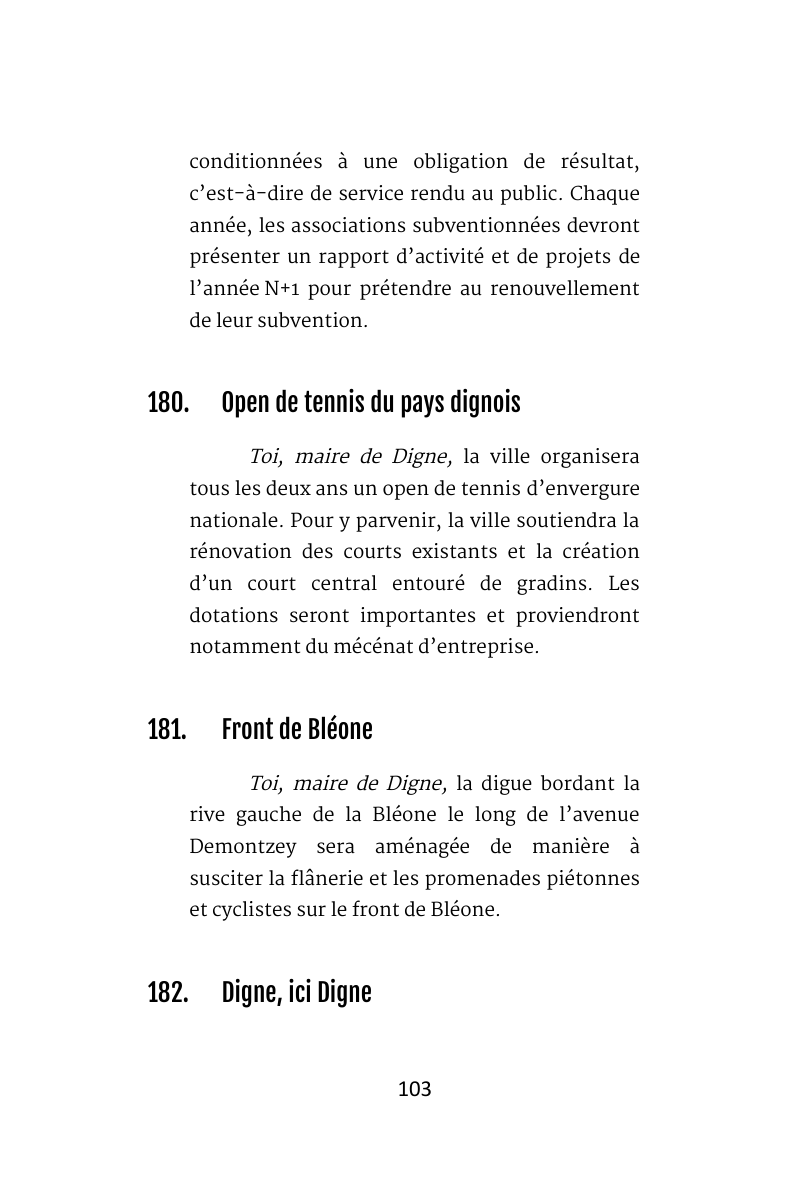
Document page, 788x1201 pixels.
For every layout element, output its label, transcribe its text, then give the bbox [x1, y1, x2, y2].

text Front de Bléone [148, 714, 640, 746]
text Digne, ici Digne [148, 977, 640, 1009]
text Toi, maire de Digne, la ville organisera tous les deux ans un open de tennis d’envergure nationale. Pour y parvenir, la ville soutiendra la rénovation des courts existants et la création d’un court central entouré de gradins. Les dotations seront importantes et proviendront notamment du mécénat d’entreprise. [189, 442, 640, 664]
text Toi, maire de Digne, la digue bordant la rive gauche de la Bléone le long de l’avenue Demontzey sera aménagée de manière à susciter la flânerie et les promenades piétonnes et cyclistes sur le front de Bléone. [189, 769, 640, 927]
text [189, 148, 640, 338]
text Open de tennis du pays dignois [148, 388, 640, 419]
